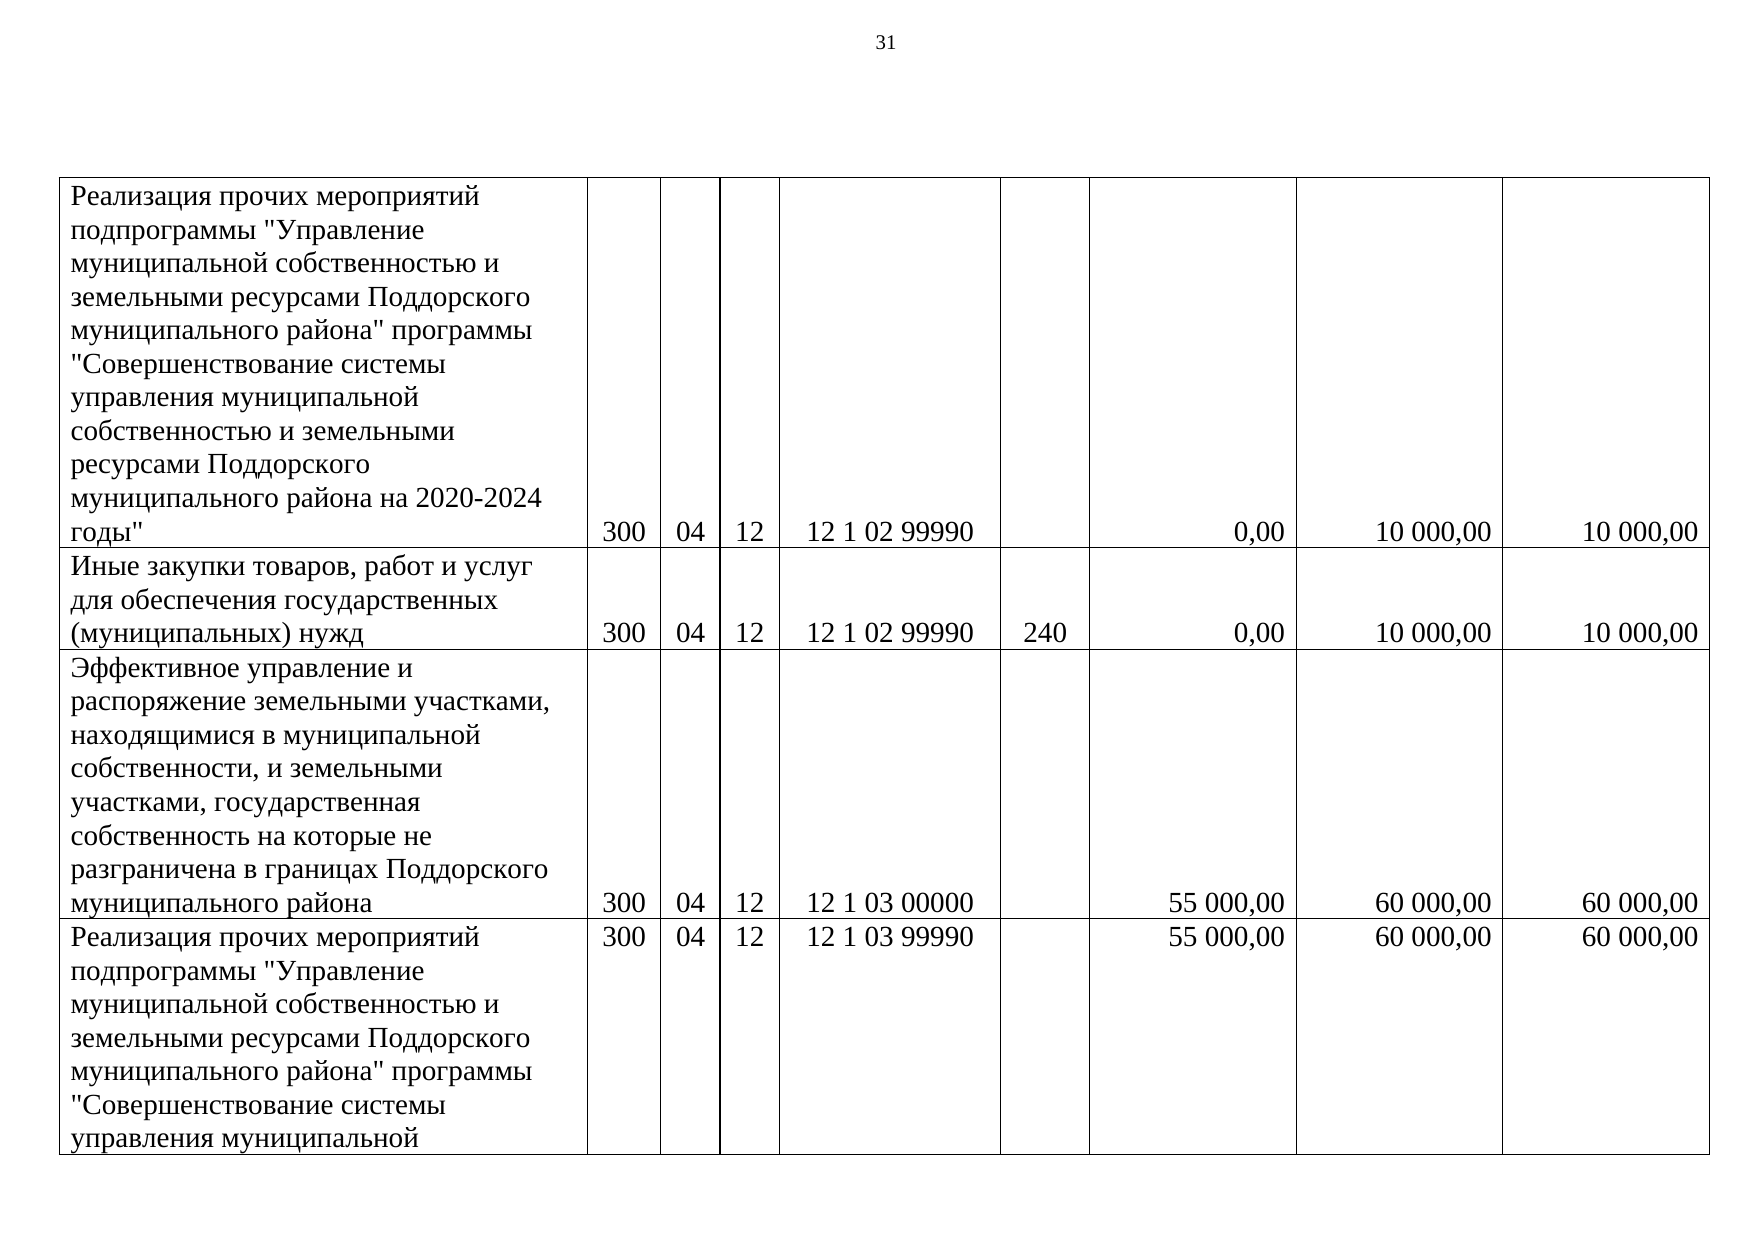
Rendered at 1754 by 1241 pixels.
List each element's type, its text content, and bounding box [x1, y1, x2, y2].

table_cell 10 000,00 [1503, 548, 1709, 649]
table_cell 12 [721, 548, 779, 649]
table_cell 60 000,00 [1503, 650, 1709, 918]
table_cell 12 [721, 178, 779, 547]
table_cell [1001, 919, 1089, 1154]
table_cell [1001, 178, 1089, 547]
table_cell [60, 919, 587, 1154]
table_cell 12 1 03 99990 [780, 919, 1000, 1154]
table_cell 0,00 [1090, 178, 1296, 547]
table_cell 10 000,00 [1297, 178, 1502, 547]
table_cell 60 000,00 [1297, 650, 1502, 918]
table_cell Эффективное управление и распоряжение земельными участками, находящимися в муниципальной собственности, и земельными участками, государственная собственность на которые не разграничена в границах Поддорского муниципального района [60, 650, 587, 918]
table_cell Иные закупки товаров, работ и услуг для обеспечения государственных (муниципальных) нужд [60, 548, 587, 649]
table_cell 12 [721, 650, 779, 918]
table_cell 60 000,00 [1297, 919, 1502, 1154]
table_cell 04 [661, 178, 719, 547]
table_cell 300 [588, 178, 660, 547]
table_cell 12 1 03 00000 [780, 650, 1000, 918]
table_cell 300 [588, 650, 660, 918]
table_cell 0,00 [1090, 548, 1296, 649]
table_cell 12 1 02 99990 [780, 178, 1000, 547]
table_cell 04 [661, 650, 719, 918]
table_cell 240 [1001, 548, 1089, 649]
table_cell 12 1 02 99990 [780, 548, 1000, 649]
table_cell 12 [721, 919, 779, 1154]
table_cell 10 000,00 [1297, 548, 1502, 649]
table_cell 04 [661, 919, 719, 1154]
table_cell 55 000,00 [1090, 919, 1296, 1154]
table_cell 60 000,00 [1503, 919, 1709, 1154]
table_cell 55 000,00 [1090, 650, 1296, 918]
table_cell [1001, 650, 1089, 918]
table_cell 300 [588, 548, 660, 649]
table_cell 04 [661, 548, 719, 649]
table_cell 300 [588, 919, 660, 1154]
table_cell 10 000,00 [1503, 178, 1709, 547]
